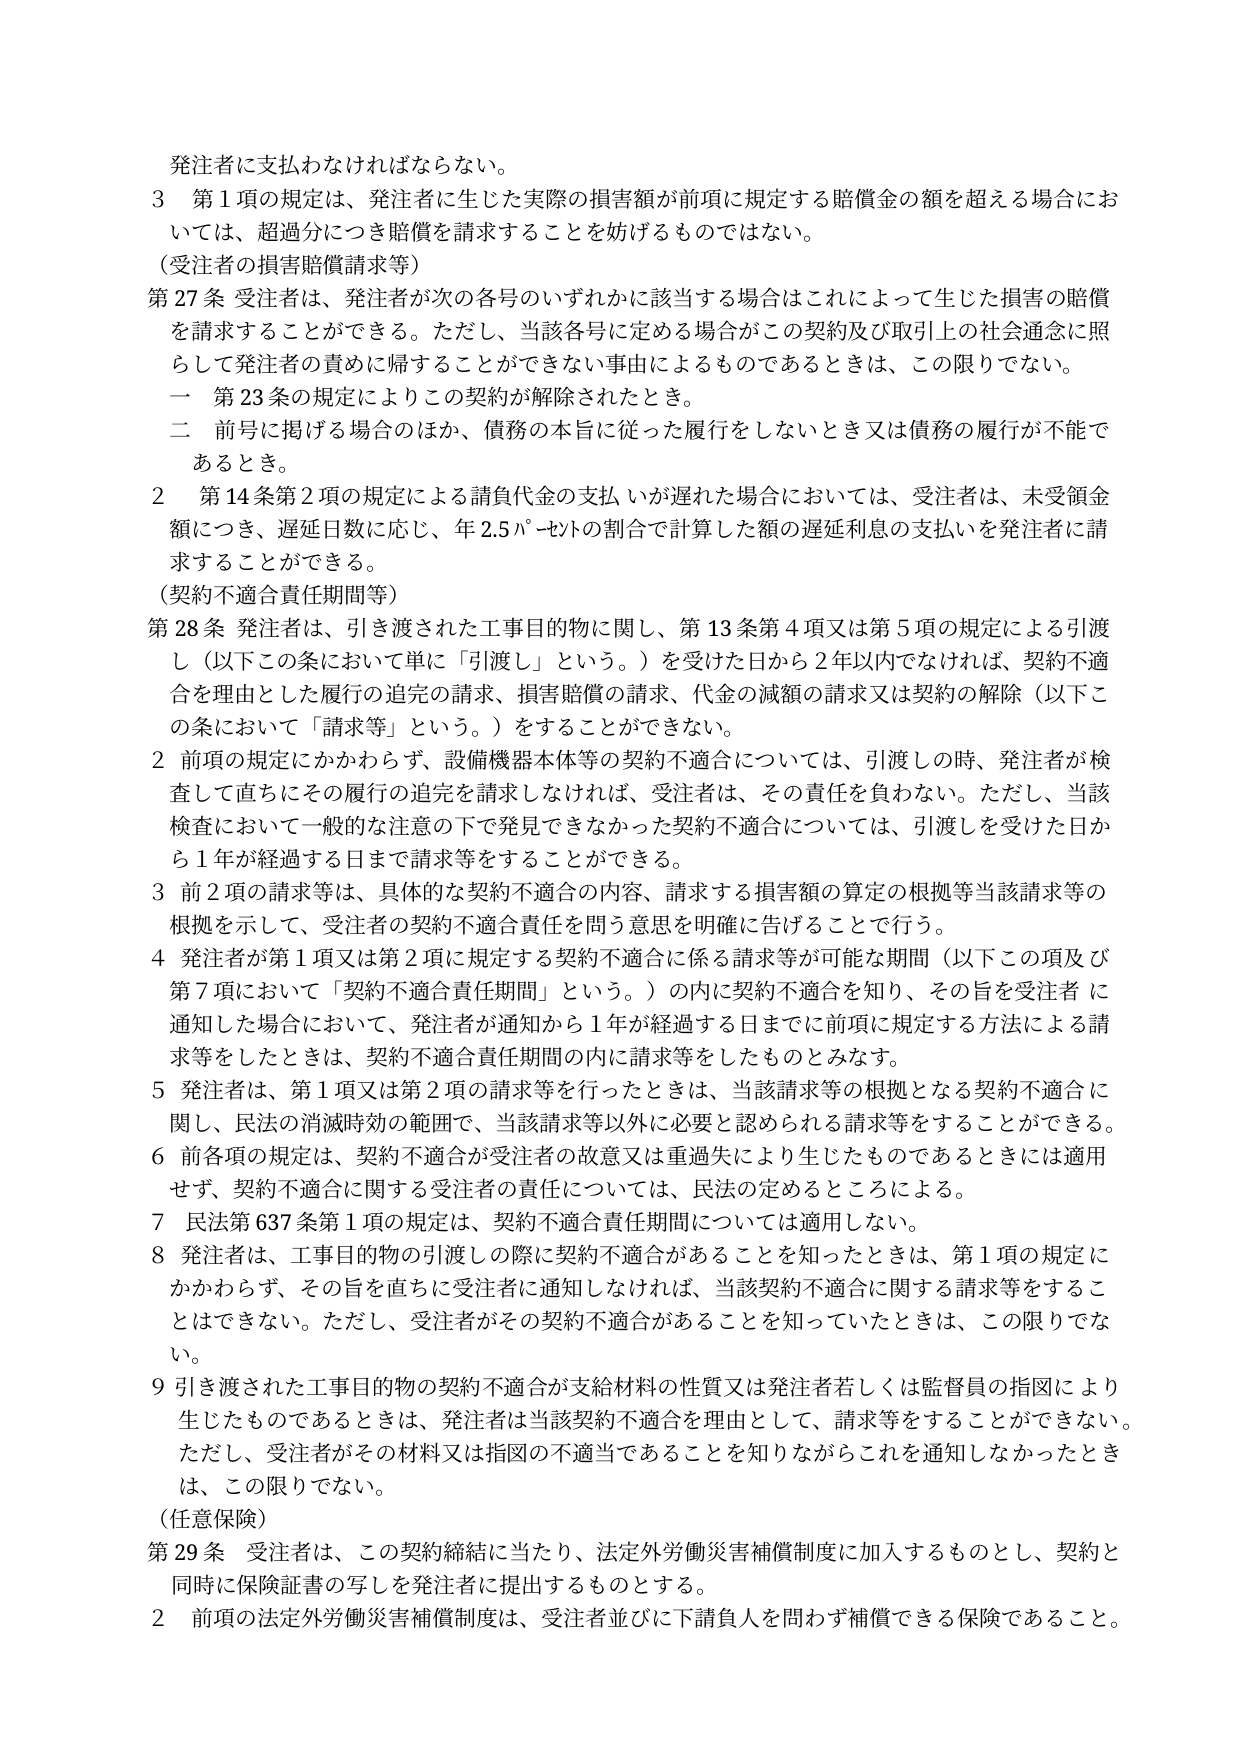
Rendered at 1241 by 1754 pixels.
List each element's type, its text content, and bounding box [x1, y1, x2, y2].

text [148, 148, 1122, 181]
text ７ 民法第637条第１項の規定は、契約不適合責任期間については適用しない。 [148, 1205, 1110, 1238]
text ９引き渡された工事目的物の契約不適合が支給材料の性質又は発注者若しくは監督員の指図により生じたものであるときは、発注者は当該契約不適合を理由として、請求等をすることができない。ただし、受注者がその材料又は指図の不適当であることを知りながらこれを通知しなかったときは、この限りでない。 [148, 1370, 1122, 1502]
text ６ 前各項の規定は、契約不適合が受注者の故意又は重過失により生じたものであるときには適用せず、契約不適合に関する受注者の責任については、民法の定めるところによる。 [148, 1139, 1111, 1205]
text 一 第23条の規定によりこの契約が解除されたとき。 [148, 379, 1110, 412]
text ３ 前２項の請求等は、具体的な契約不適合の内容、請求する損害額の算定の根拠等当該請求等の根拠を示して、受注者の契約不適合責任を問う意思を明確に告げることで行う。 [148, 874, 1111, 941]
text ５ 発注者は、第１項又は第２項の請求等を行ったときは、当該請求等の根拠となる契約不適合に関し、民法の消滅時効の範囲で、当該請求等以外に必要と認められる請求等をすることができる。 [148, 1073, 1111, 1139]
text ２ 第14条第２項の規定による請負代金の支払 いが遅れた場合においては、受注者は、未受領金額につき、遅延日数に応じ、年2.5ﾊﾟｰｾﾝﾄの割合で計算した額の遅延利息の支払いを発注者に請求することができる。 [148, 478, 1111, 577]
text 第29条 受注者は、この契約締結に当たり、法定外労働災害補償制度に加入するものとし、契約と同時に保険証書の写しを発注者に提出するものとする。 [148, 1535, 1122, 1601]
text ８ 発注者は、工事目的物の引渡しの際に契約不適合があることを知ったときは、第１項の規定にかかわらず、その旨を直ちに受注者に通知しなければ、当該契約不適合に関する請求等をすることはできない。ただし、受注者がその契約不適合があることを知っていたときは、この限りでない。 [148, 1238, 1111, 1370]
text ３ 第１項の規定は、発注者に生じた実際の損害額が前項に規定する賠償金の額を超える場合においては、超過分につき賠償を請求することを妨げるものではない。 [148, 181, 1122, 247]
text ４ 発注者が第１項又は第２項に規定する契約不適合に係る請求等が可能な期間（以下この項及び第７項において「契約不適合責任期間」という。）の内に契約不適合を知り、その旨を受注者 に通知した場合において、発注者が通知から１年が経過する日までに前項に規定する方法による請求等をしたときは、契約不適合責任期間の内に請求等をしたものとみなす。 [148, 941, 1111, 1073]
text ２ 前項の規定にかかわらず、設備機器本体等の契約不適合については、引渡しの時、発注者が検査して直ちにその履行の追完を請求しなければ、受注者は、その責任を負わない。ただし、当該検査において一般的な注意の下で発見できなかった契約不適合については、引渡しを受けた日から１年が経過する日まで請求等をすることができる。 [148, 742, 1111, 874]
text 第28条 発注者は、引き渡された工事目的物に関し、第13条第４項又は第５項の規定による引渡し（以下この条において単に「引渡し」という。）を受けた日から２年以内でなければ、契約不適合を理由とした履行の追完の請求、損害賠償の請求、代金の減額の請求又は契約の解除（以下この条において「請求等」という。）をすることができない。 [148, 610, 1111, 742]
text （受注者の損害賠償請求等） [148, 247, 1110, 280]
text ２ 前項の法定外労働災害補償制度は、受注者並びに下請負人を問わず補償できる保険であること。 [148, 1601, 1122, 1634]
text （契約不適合責任期間等） [148, 577, 1110, 610]
text （任意保険） [148, 1502, 1122, 1535]
text 二 前号に掲げる場合のほか、債務の本旨に従った履行をしないとき又は債務の履行が不能で あるとき。 [169, 412, 1110, 478]
text 第27条 受注者は、発注者が次の各号のいずれかに該当する場合はこれによって生じた損害の賠償を請求することができる。ただし、当該各号に定める場合がこの契約及び取引上の社会通念に照らして発注者の責めに帰することができない事由によるものであるときは、この限りでない。 [148, 280, 1111, 379]
